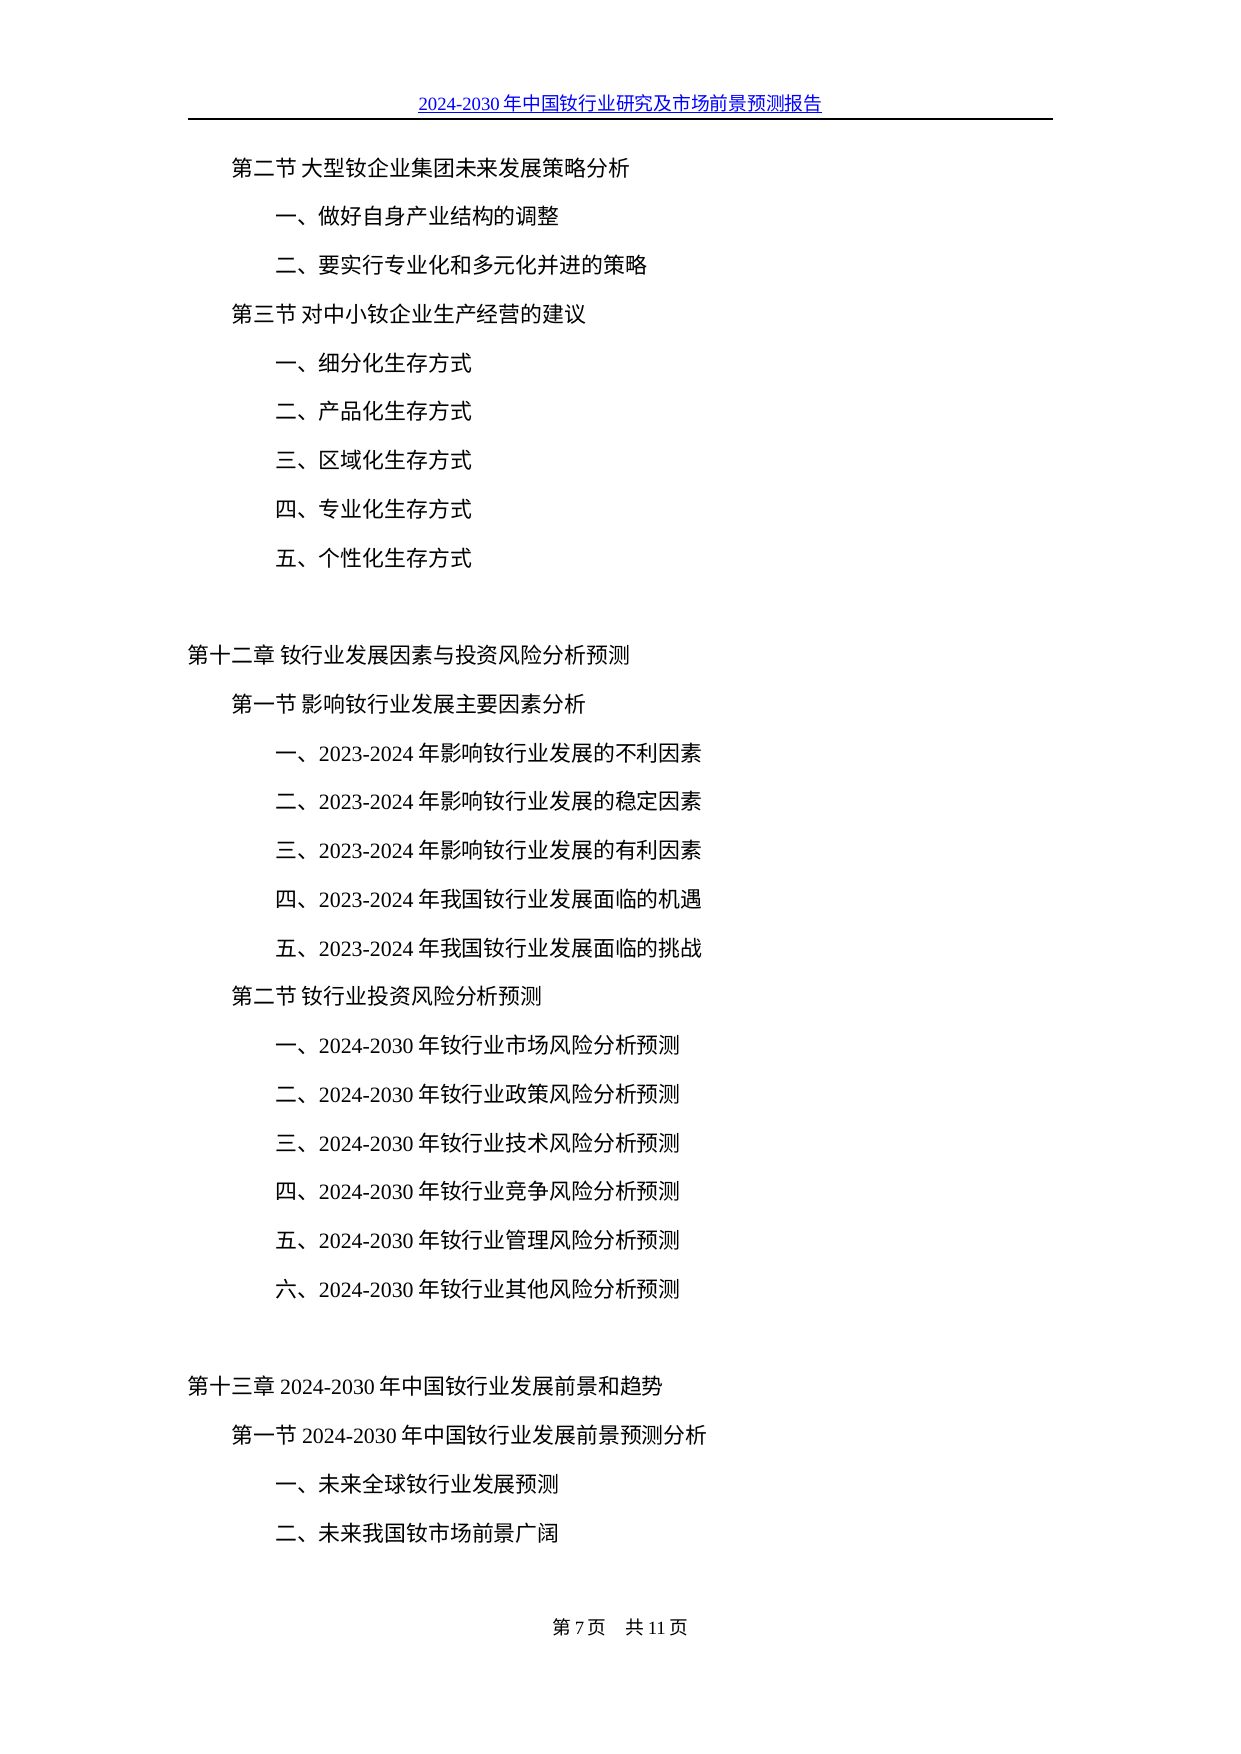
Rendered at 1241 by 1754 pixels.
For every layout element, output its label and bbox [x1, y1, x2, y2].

text [187, 150, 1053, 1548]
